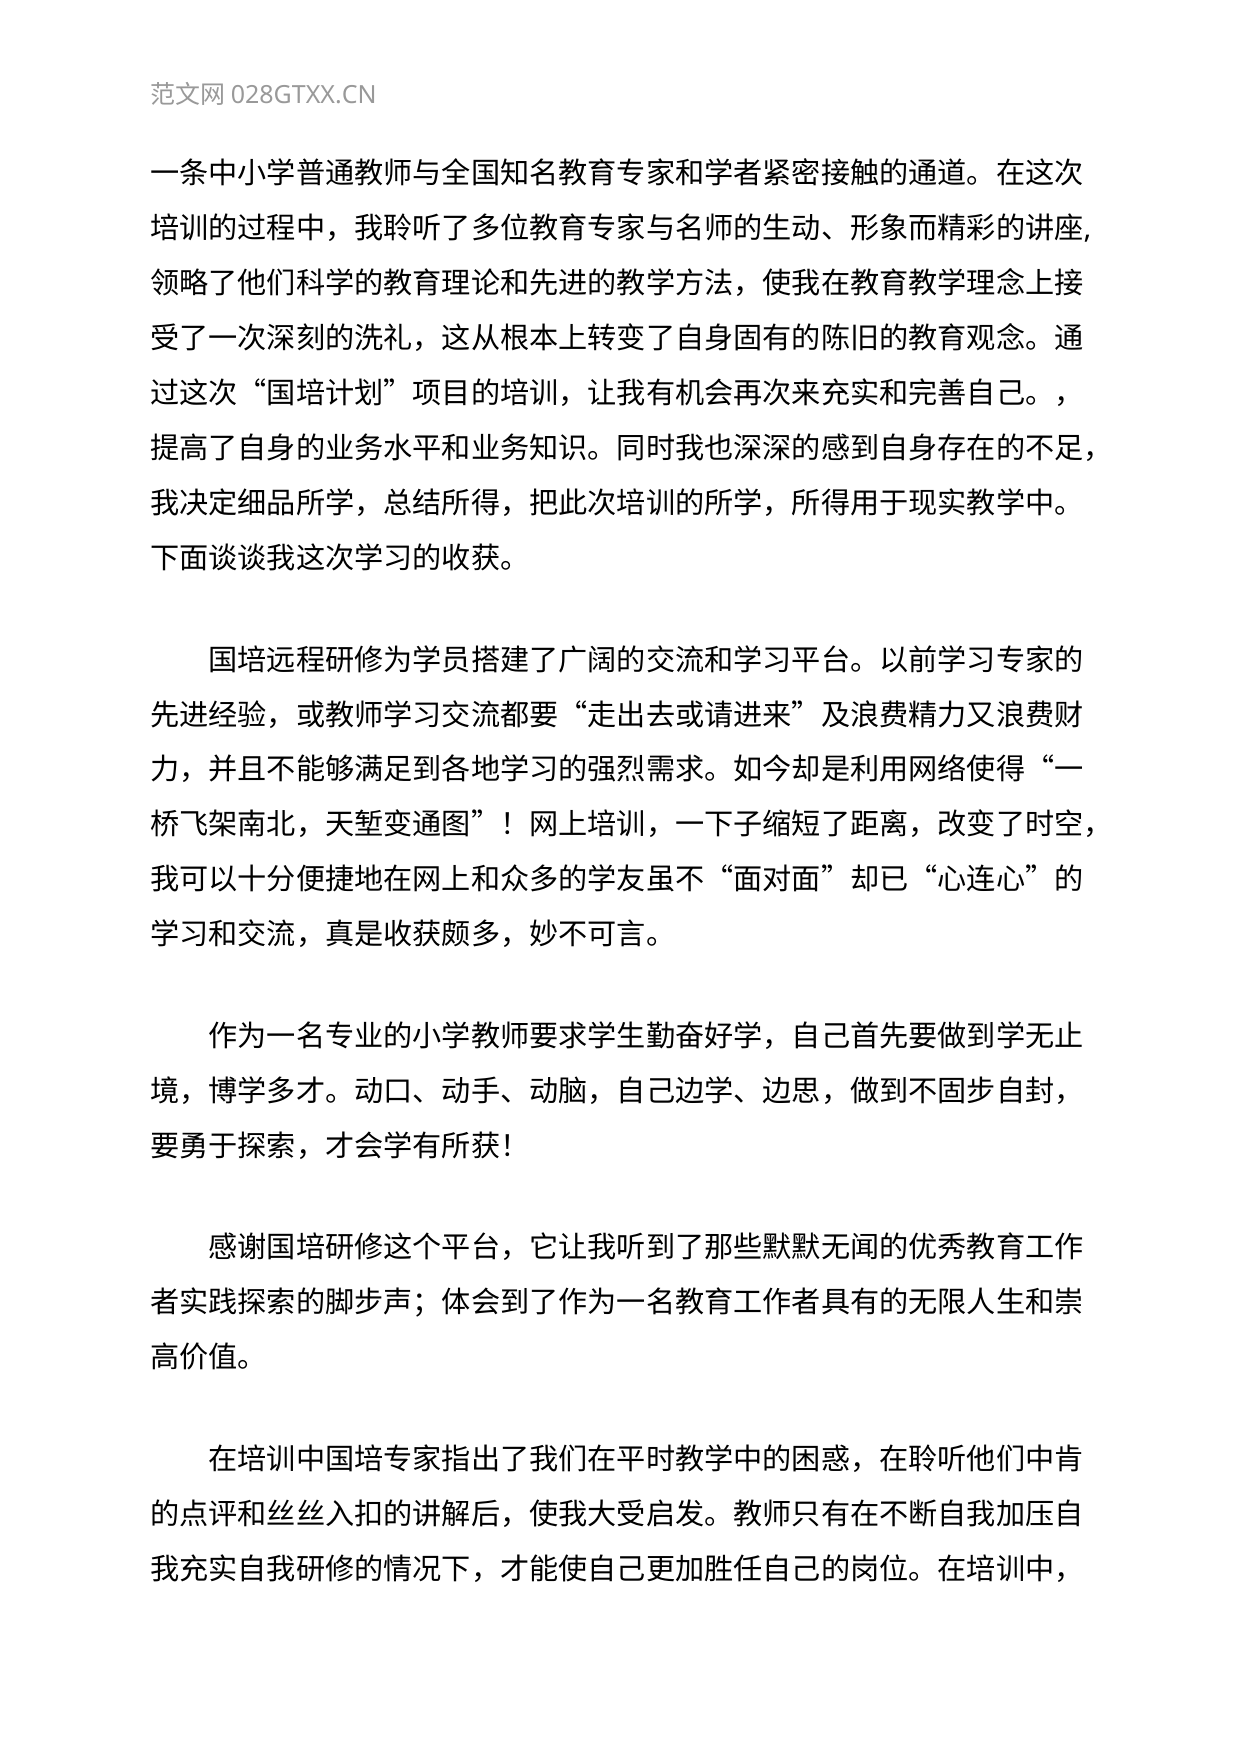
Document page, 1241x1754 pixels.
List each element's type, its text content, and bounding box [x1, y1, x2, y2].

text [150, 150, 1090, 577]
text 作为一名专业的小学教师要求学生勤奋好学，自己首先要做到学无止境，博学多才。动口、动手、动脑，自己边学、边思，做到不固步自封，要勇于探索，才会学有所获！ [150, 1012, 1090, 1164]
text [150, 1436, 1090, 1588]
text 国培远程研修为学员搭建了广阔的交流和学习平台。以前学习专家的先进经验，或教师学习交流都要“走出去或请进来”及浪费精力又浪费财力，并且不能够满足到各地学习的强烈需求。如今却是利用网络使得“一桥飞架南北，天堑变通图”！网上培训，一下子缩短了距离，改变了时空，我可以十分便捷地在网上和众多的学友虽不“面对面”却已“心连心”的学习和交流，真是收获颇多，妙不可言。 [150, 636, 1090, 953]
text 感谢国培研修这个平台，它让我听到了那些默默无闻的优秀教育工作者实践探索的脚步声；体会到了作为一名教育工作者具有的无限人生和崇高价值。 [150, 1224, 1090, 1376]
